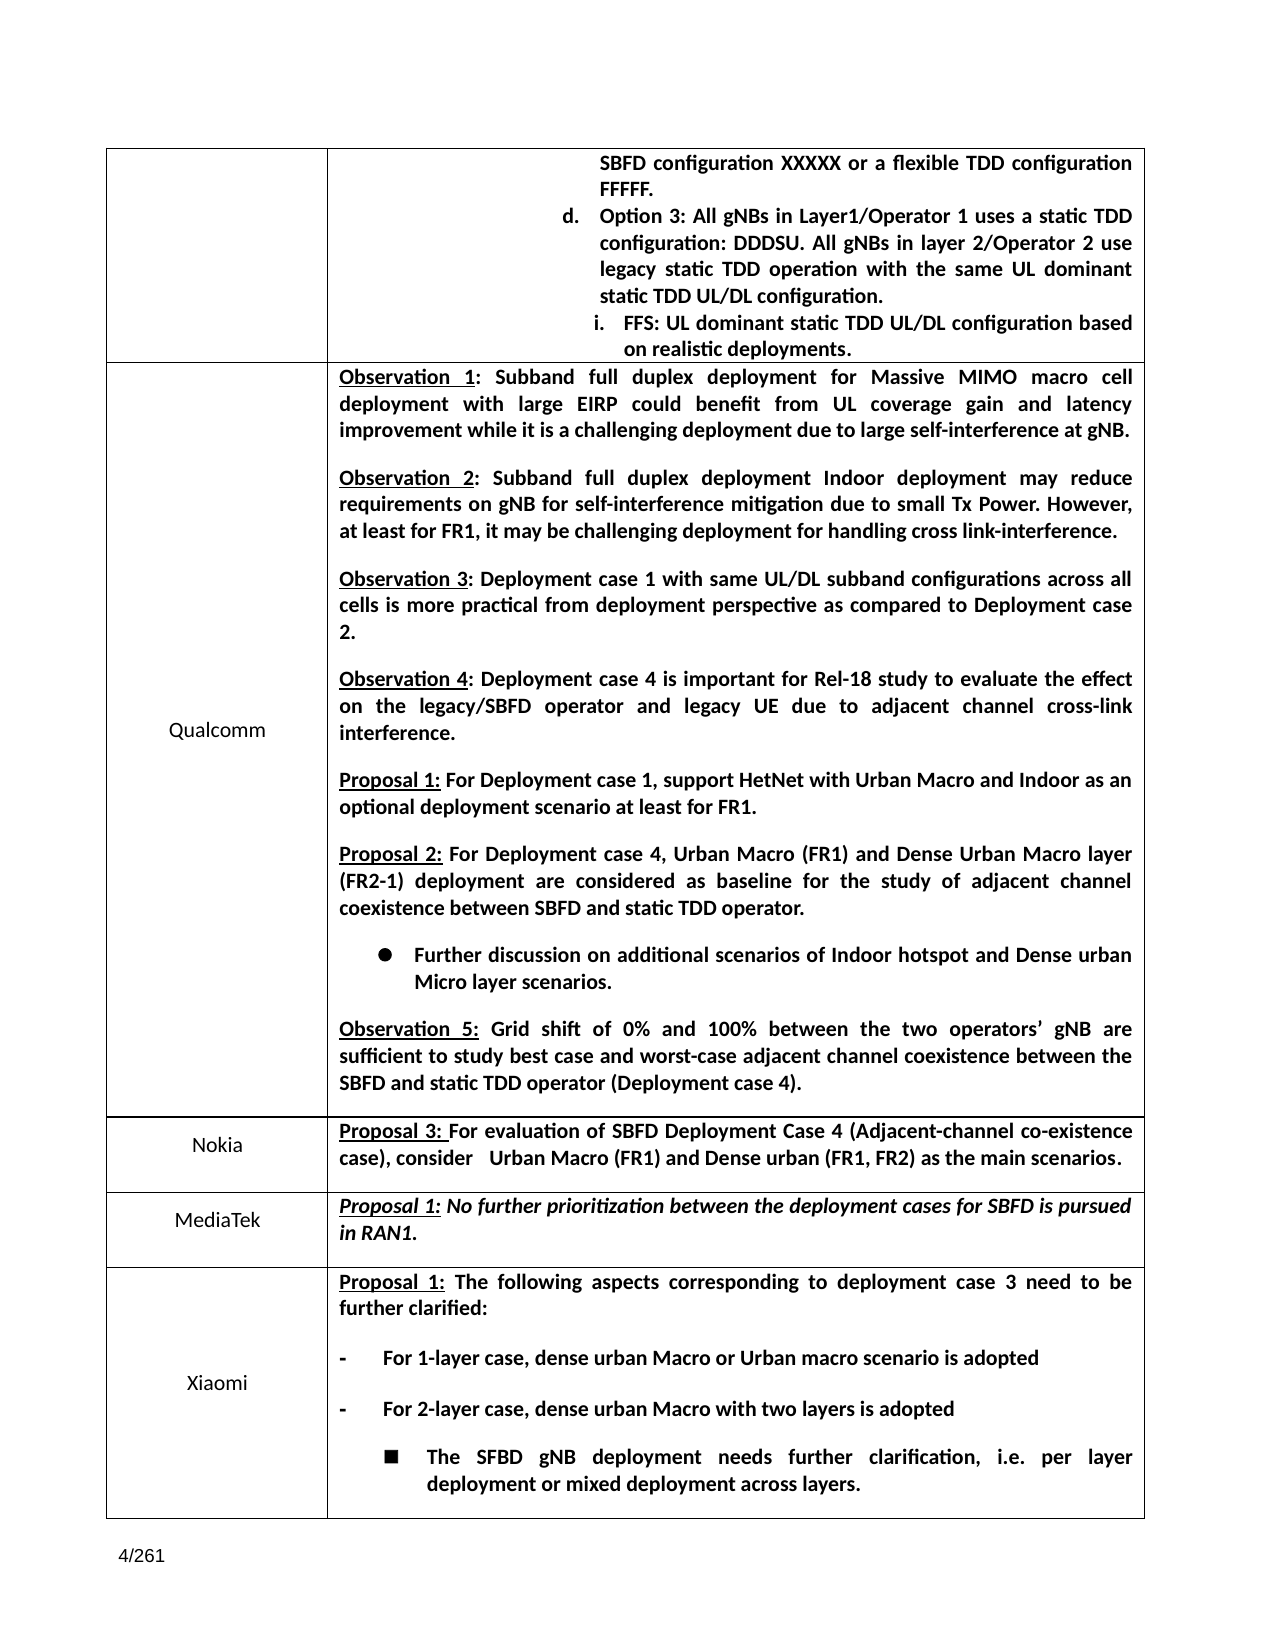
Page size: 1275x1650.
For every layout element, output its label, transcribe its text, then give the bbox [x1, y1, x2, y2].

table_cell Xiaomi [107, 1268, 327, 1517]
table_cell Proposal 3: For evaluation of SBFD Deployment Case 4 (Adjacent-channel co-existence case), consider Urban Macro (FR1) and Dense urban (FR1, FR2) as the main scenarios. [328, 1118, 1144, 1192]
table_cell Observation 1: Subband full duplex deployment for Massive MIMO macro cell deployment with large EIRP could benefit from UL coverage gain and latency improvement while it is a challenging deployment due to large self-interference at gNB. Observation 2: Subband full duplex deployment Indoor deployment may reduce requirements on gNB for self-interference mitigation due to small Tx Power. However, at least for FR1, it may be challenging deployment for handling cross link-interference. Observation 3: Deployment case 1 with same UL/DL subband configurations across all cells is more practical from deployment perspective as compared to Deployment case 2. Observation 4: Deployment case 4 is important for Rel-18 study to evaluate the effect on the legacy/SBFD operator and legacy UE due to adjacent channel cross-link interference. Proposal 1: For Deployment case 1, support HetNet with Urban Macro and Indoor as an optional deployment scenario at least for FR1. Proposal 2: For Deployment case 4, Urban Macro (FR1) and Dense Urban Macro layer (FR2-1) deployment are considered as baseline for the study of adjacent channel coexistence between SBFD and static TDD operator. Further discussion on additional scenarios of Indoor hotspot and Dense urban Micro layer scenarios. Observation 5: Grid shift of 0% and 100% between the two operators’ gNB are sufficient to study best case and worst-case adjacent channel coexistence between the SBFD and static TDD operator (Deployment case 4). [328, 363, 1144, 1116]
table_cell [328, 149, 1144, 362]
table_cell MediaTek [107, 1193, 327, 1267]
table_cell Proposal 1: No further prioritization between the deployment cases for SBFD is pursued in RAN1. [328, 1193, 1144, 1267]
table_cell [107, 149, 327, 362]
table_cell Qualcomm [107, 363, 327, 1116]
table_cell Nokia [107, 1118, 327, 1192]
table_cell Proposal 1: The following aspects corresponding to deployment case 3 need to be further clarified: For 1-layer case, dense urban Macro or Urban macro scenario is adopted For 2-layer case, dense urban Macro with two layers is adopted The SFBD gNB deployment needs further clarification, i.e. per layer deployment or mixed deployment across layers. [328, 1268, 1144, 1517]
